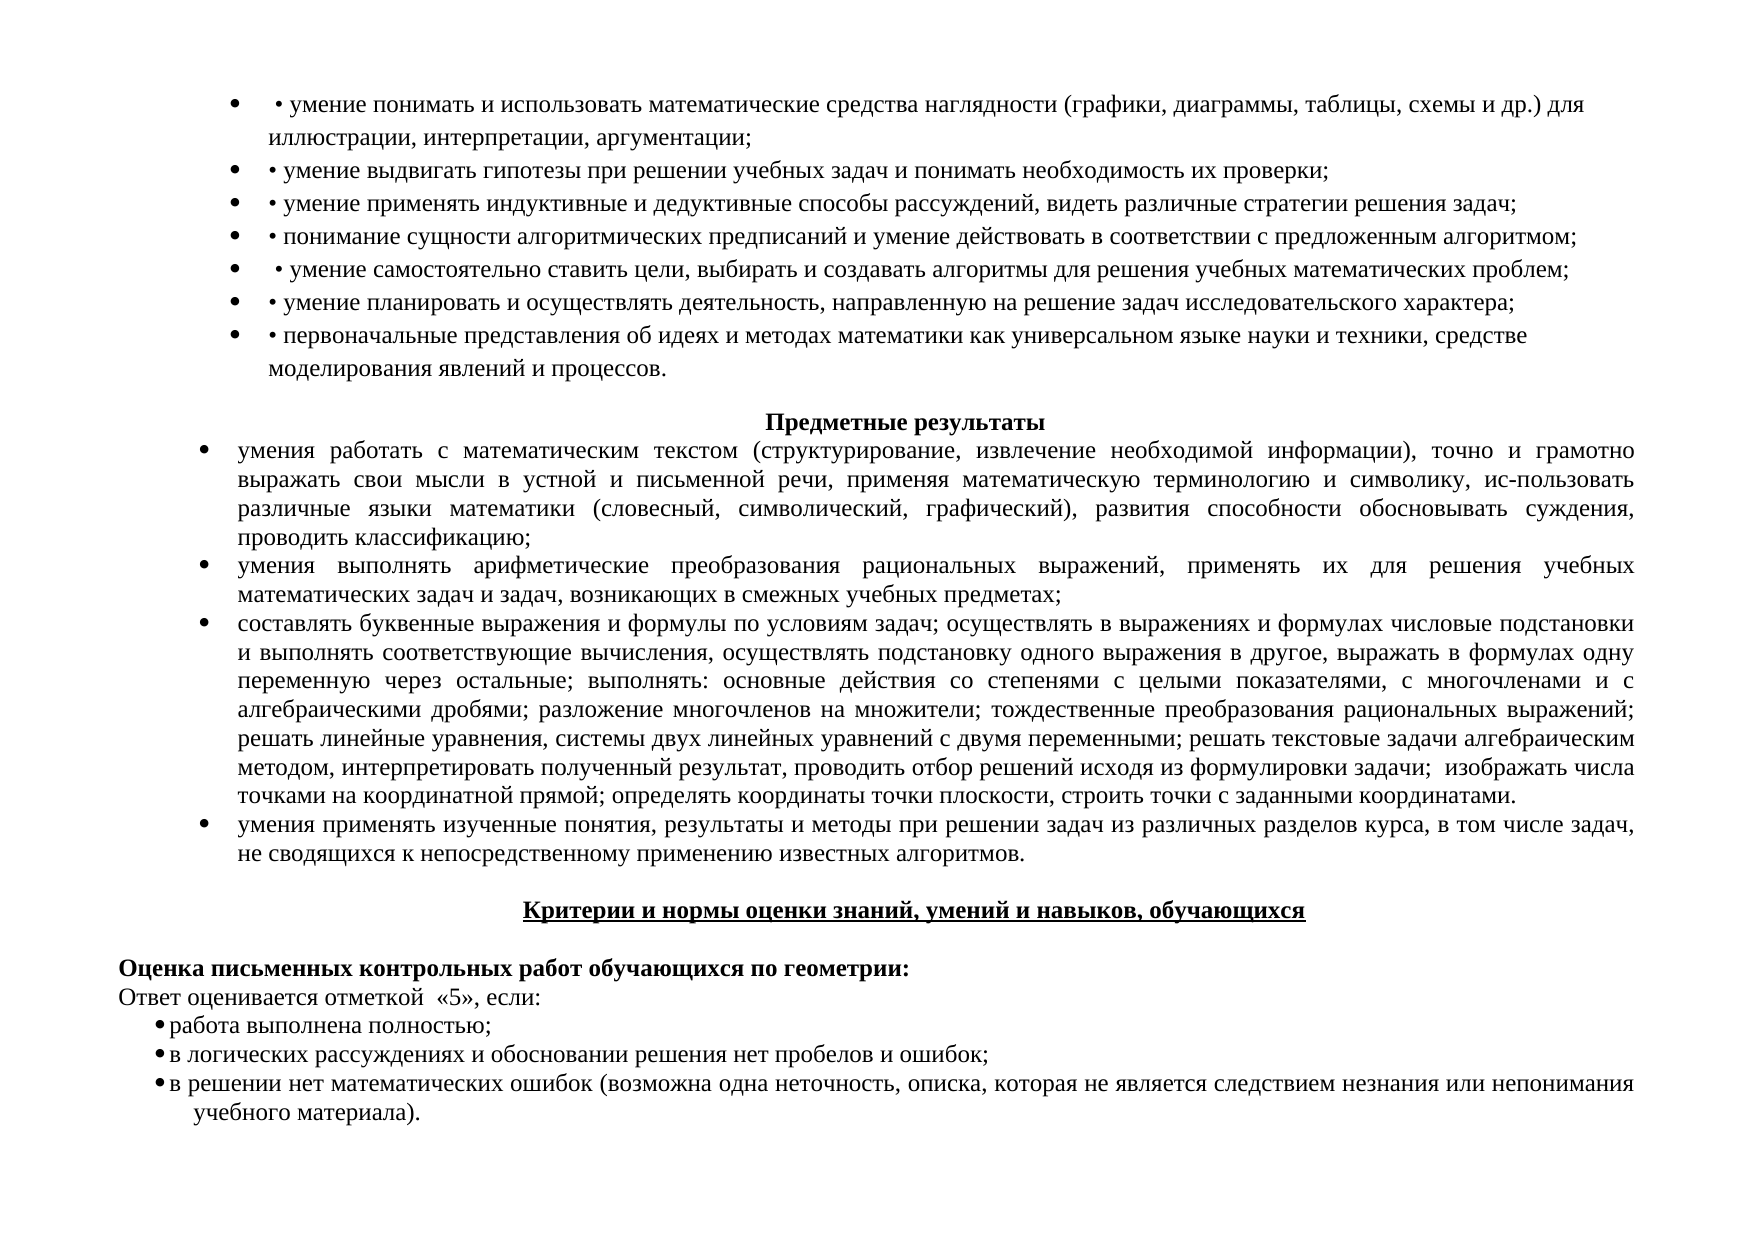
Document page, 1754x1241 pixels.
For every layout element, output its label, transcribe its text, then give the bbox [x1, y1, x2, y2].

list • умение планировать и осуществлять деятельность, направленную на решение задач исследовательского характера; [231, 287, 1636, 316]
list в решении нет математических ошибок (возможна одна неточность, описка, которая не является следствием незнания или непонимания учебного материала). [156, 1068, 1636, 1125]
text Оценка письменных контрольных работ обучающихся по геометрии: [118, 953, 1636, 982]
list • умение самостоятельно ставить цели, выбирать и создавать алгоритмы для решения учебных математических проблем; [231, 254, 1636, 282]
text Предметные результаты [118, 407, 1636, 435]
list • умение выдвигать гипотезы при решении учебных задач и понимать необходимость их проверки; [231, 155, 1636, 183]
list • умение понимать и использовать математические средства наглядности (графики, диаграммы, таблицы, схемы и др.) для иллюстрации, интерпретации, аргументации; [231, 89, 1636, 150]
text Ответ оценивается отметкой «5», если: [118, 982, 1636, 1010]
list умения выполнять арифметические преобразования рациональных выражений, применять их для решения учебных математических задач и задач, возникающих в смежных учебных предметах; [200, 550, 1636, 608]
list составлять буквенные выражения и формулы по условиям задач; осуществлять в выражениях и формулах числовые подстановки и выполнять соответствующие вычисления, осуществлять подстановку одного выражения в другое, выражать в формулах одну переменную через остальные; выполнять: основные действия со степенями с целыми показателями, с многочленами и с алгебраическими дробями; разложение многочленов на множители; тождественные преобразования рациональных выражений; решать линейные уравнения, системы двух линейных уравнений с двумя переменными; решать текстовые задачи алгебраическим методом, интерпретировать полученный результат, проводить отбор решений исходя из формулировки задачи; изображать числа точками на координатной прямой; определять координаты точки плоскости, строить точки с заданными координатами. [200, 608, 1636, 809]
text Критерии и нормы оценки знаний, умений и навыков, обучающихся [118, 895, 1636, 924]
list • понимание сущности алгоритмических предписаний и умение действовать в соответствии с предложенным алгоритмом; [231, 221, 1636, 249]
list умения применять изученные понятия, результаты и методы при решении задач из различных разделов курса, в том числе задач, не сводящихся к непосредственному применению известных алгоритмов. [200, 809, 1636, 867]
list • первоначальные представления об идеях и методах математики как универсальном языке науки и техники, средстве моделирования явлений и процессов. [231, 320, 1636, 382]
list работа выполнена полностью; [156, 1010, 1636, 1039]
list в логических рассуждениях и обосновании решения нет пробелов и ошибок; [156, 1039, 1636, 1068]
list • умение применять индуктивные и дедуктивные способы рассуждений, видеть различные стратегии решения задач; [231, 188, 1636, 216]
list умения работать с математическим текстом (структурирование, извлечение необходимой информации), точно и грамотно выражать свои мысли в устной и письменной речи, применяя математическую терминологию и символику, ис-пользовать различные языки математики (словесный, символический, графический), развития способности обосновывать суждения, проводить классификацию; [200, 435, 1636, 550]
